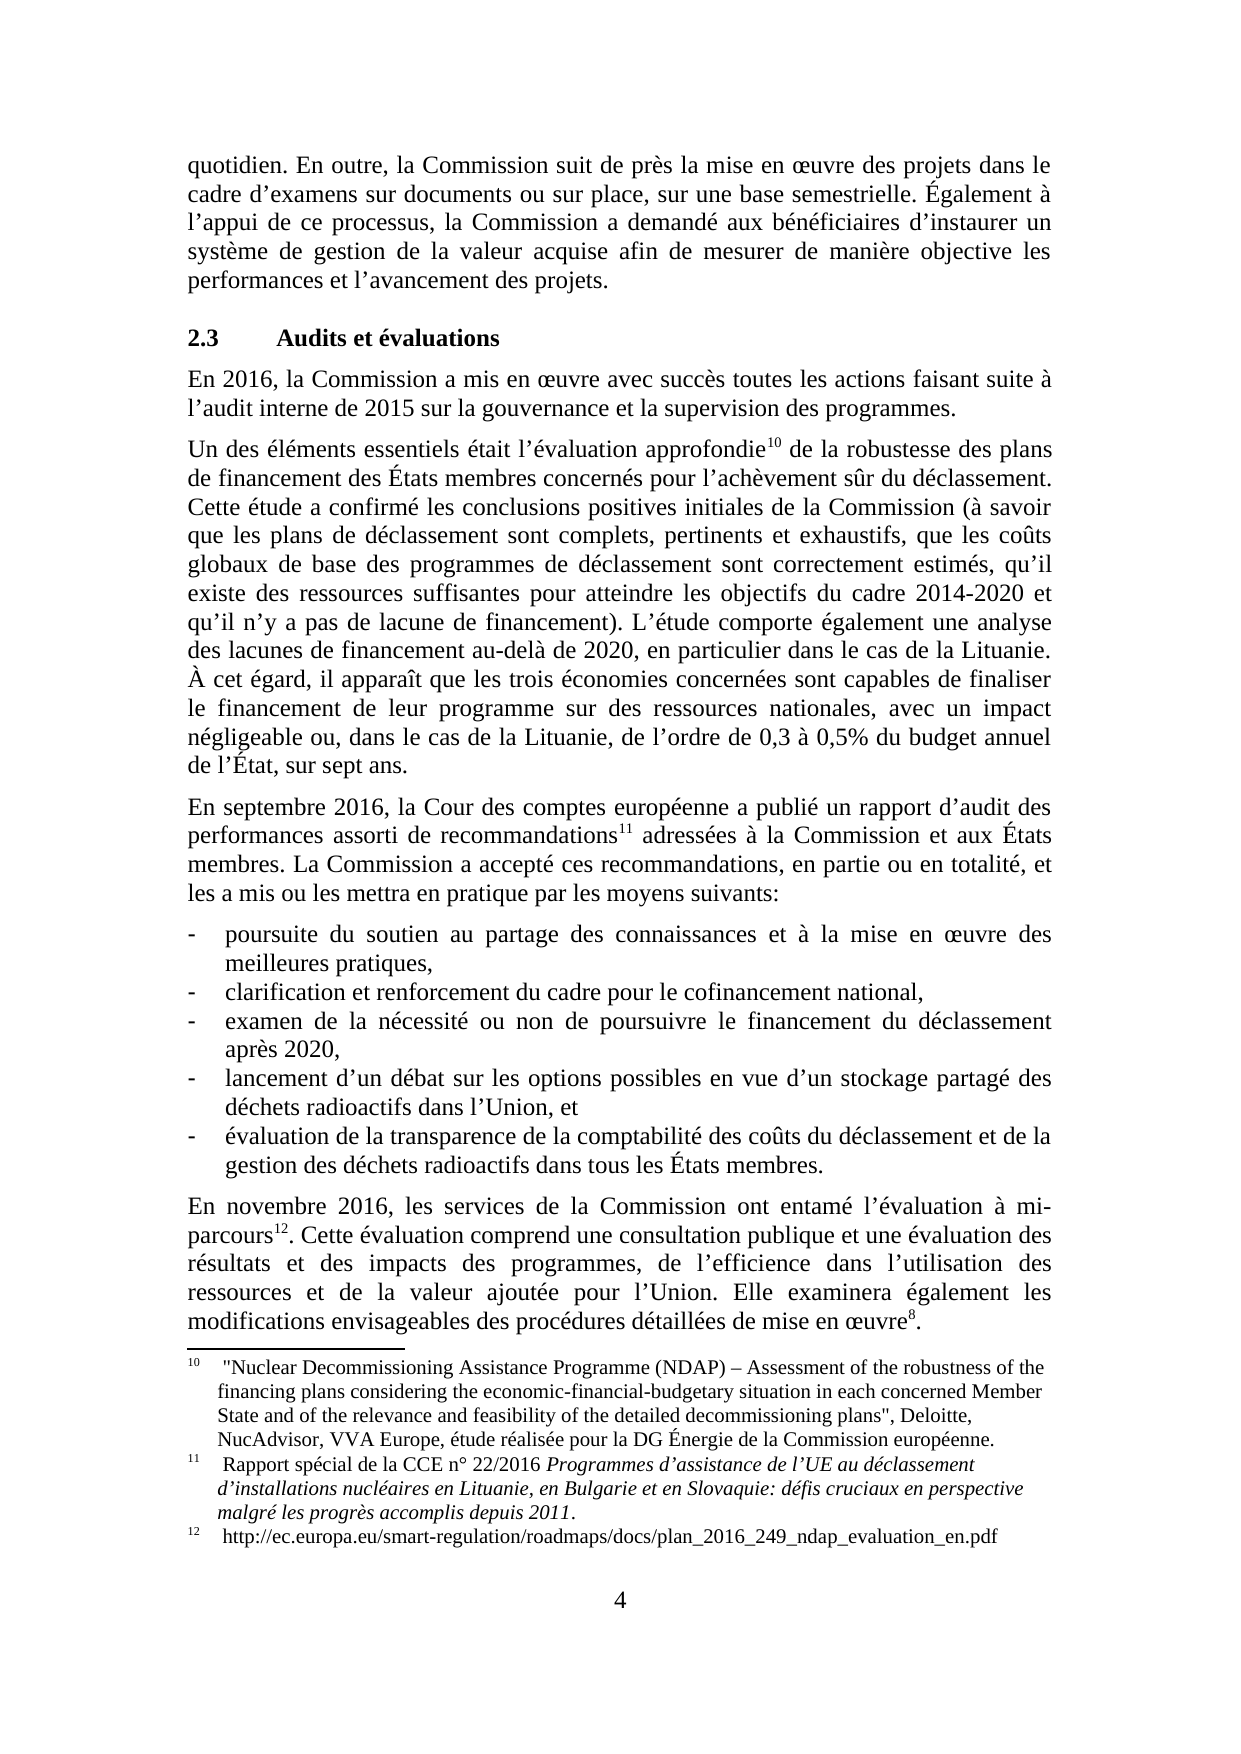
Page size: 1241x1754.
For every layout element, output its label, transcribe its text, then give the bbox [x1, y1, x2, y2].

list examen de la nécessité ou non de poursuivre le financement du déclassement après 2020, [187, 1006, 1053, 1063]
list clarification et renforcement du cadre pour le cofinancement national, [187, 977, 1053, 1006]
text En 2016, la Commission a mis en œuvre avec succès toutes les actions faisant suite à l’audit interne de 2015 sur la gouvernance et la supervision des programmes. [187, 364, 1053, 422]
subtitle 2.3 Audits et évaluations [187, 323, 1053, 352]
list lancement d’un débat sur les options possibles en vue d’un stockage partagé des déchets radioactifs dans l’Union, et [187, 1063, 1053, 1121]
text Un des éléments essentiels était l’évaluation approfondie de la robustesse des plans de financement des États membres concernés pour l’achèvement sûr du déclassement. Cette étude a confirmé les conclusions positives initiales de la Commission (à savoir que les plans de déclassement sont complets, pertinents et exhaustifs, que les coûts globaux de base des programmes de déclassement sont correctement estimés, qu’il existe des ressources suffisantes pour atteindre les objectifs du cadre 2014-2020 et qu’il n’y a pas de lacune de financement). L’étude comporte également une analyse des lacunes de financement au-delà de 2020, en particulier dans le cas de la Lituanie. À cet égard, il apparaît que les trois économies concernées sont capables de finaliser le financement de leur programme sur des ressources nationales, avec un impact négligeable ou, dans le cas de la Lituanie, de l’ordre de 0,3 à 0,5% du budget annuel de l’État, sur sept ans. [187, 434, 1053, 779]
text En novembre 2016, les services de la Commission ont entamé l’évaluation à mi-parcours. Cette évaluation comprend une consultation publique et une évaluation des résultats et des impacts des programmes, de l’efficience dans l’utilisation des ressources et de la valeur ajoutée pour l’Union. Elle examinera également les modifications envisageables des procédures détaillées de mise en œuvre8. [187, 1191, 1053, 1335]
list poursuite du soutien au partage des connaissances et à la mise en œuvre des meilleures pratiques, [187, 919, 1053, 977]
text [187, 150, 1053, 294]
list évaluation de la transparence de la comptabilité des coûts du déclassement et de la gestion des déchets radioactifs dans tous les États membres. [187, 1121, 1053, 1178]
text En septembre 2016, la Cour des comptes européenne a publié un rapport d’audit des performances assorti de recommandations adressées à la Commission et aux États membres. La Commission a accepté ces recommandations, en partie ou en totalité, et les a mis ou les mettra en pratique par les moyens suivants: [187, 792, 1053, 907]
